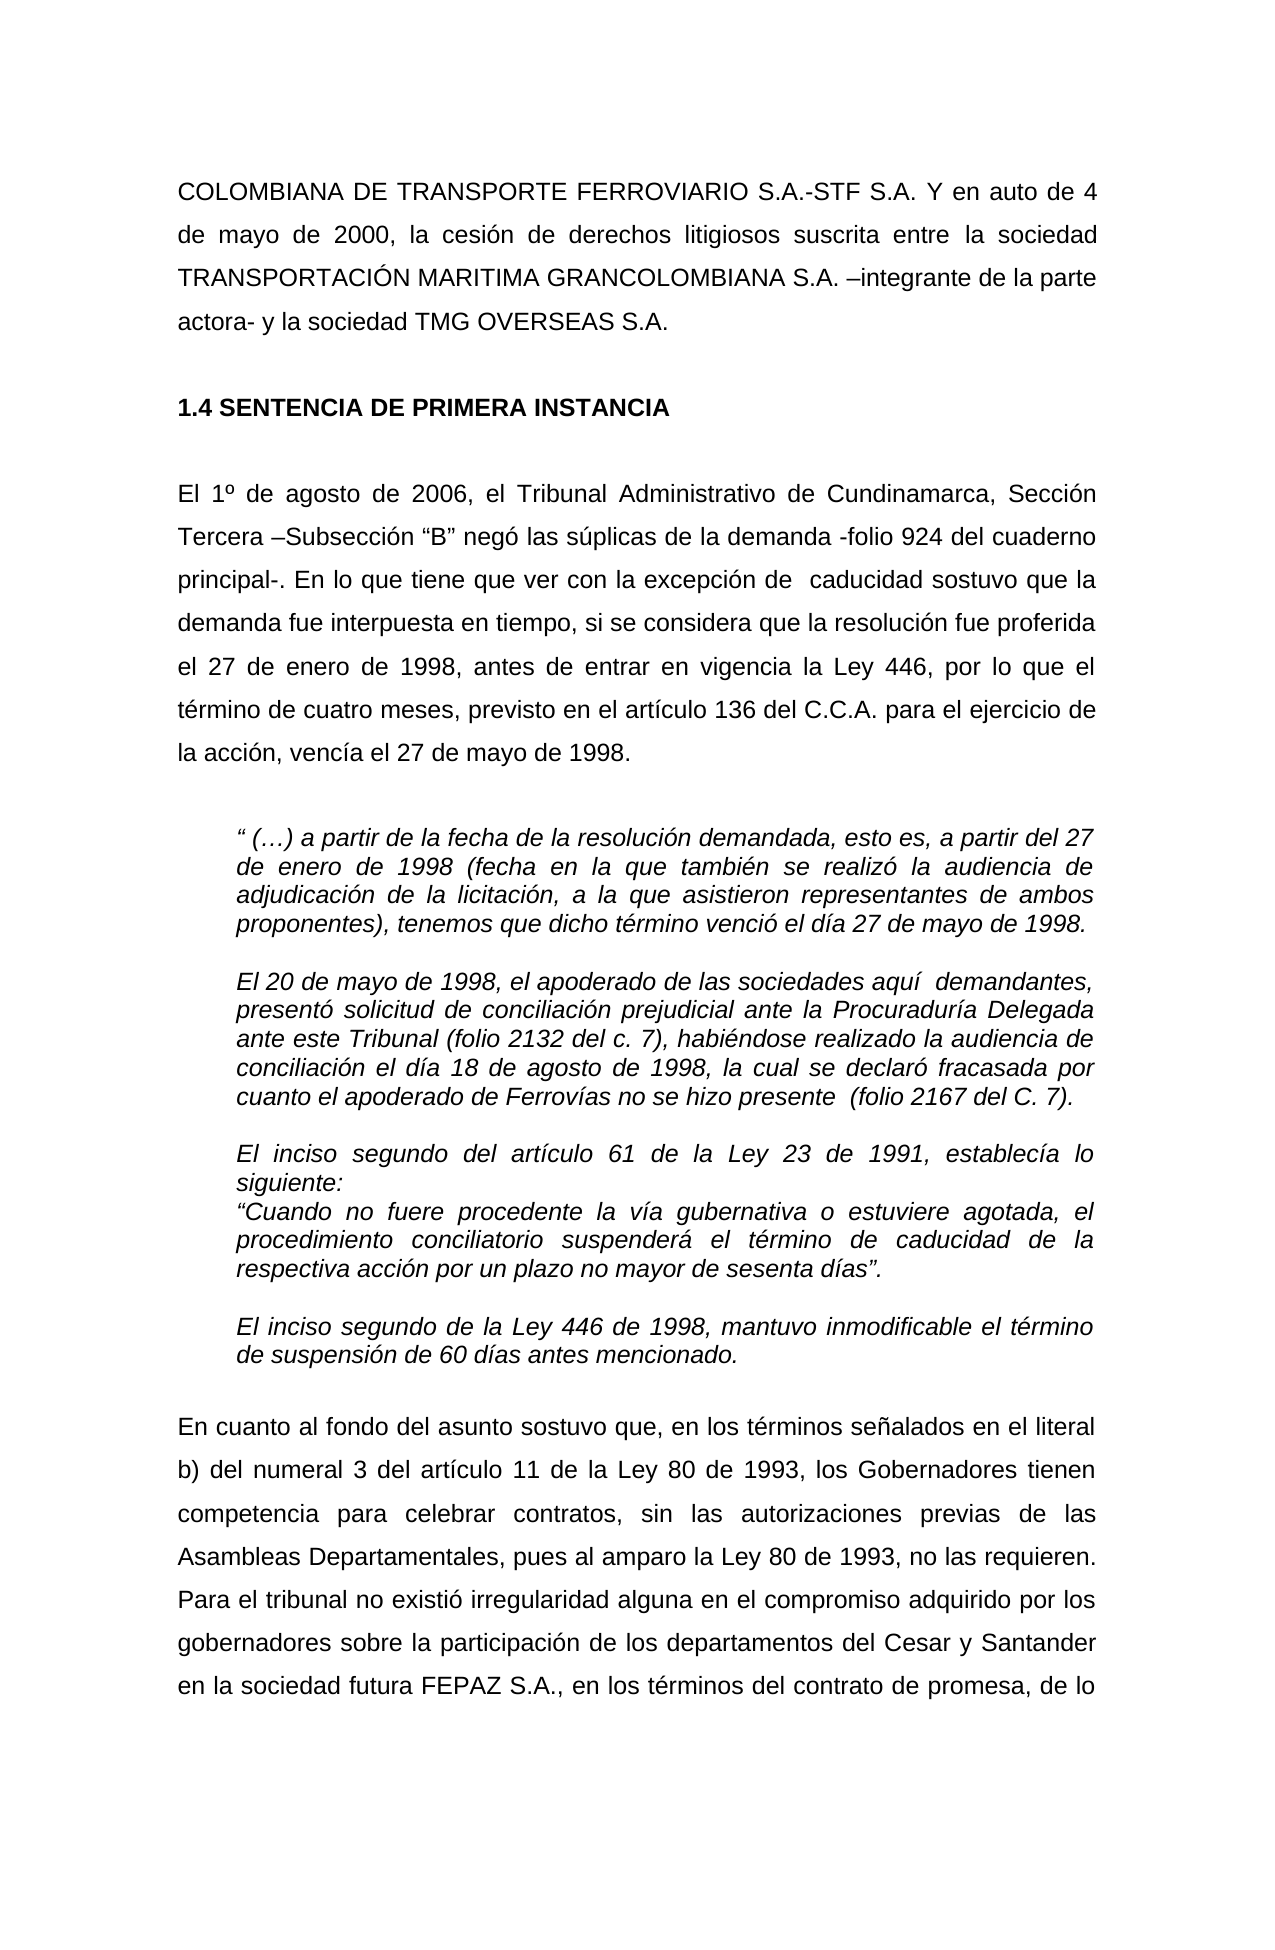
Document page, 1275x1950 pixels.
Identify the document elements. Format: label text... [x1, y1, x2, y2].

text 1.4 SENTENCIA DE PRIMERA INSTANCIA [177, 393, 1098, 422]
text El inciso segundo de la Ley 446 de 1998, mantuvo inmodificable el término de suspensión de 60 días antes mencionado. [236, 1312, 1098, 1369]
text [177, 1412, 1098, 1700]
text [177, 177, 1098, 335]
text El 20 de mayo de 1998, el apoderado de las sociedades aquí demandantes, presentó solicitud de conciliación prejudicial ante la Procuraduría Delegada ante este Tribunal (folio 2132 del c. 7), habiéndose realizado la audiencia de conciliación el día 18 de agosto de 1998, la cual se declaró fracasada por cuanto el apoderado de Ferrovías no se hizo presente (folio 2167 del C. 7). [236, 967, 1098, 1110]
text El 1º de agosto de 2006, el Tribunal Administrativo de Cundinamarca, Sección Tercera –Subsección “B” negó las súplicas de la demanda -folio 924 del cuaderno principal-. En lo que tiene que ver con la excepción de caducidad sostuvo que la demanda fue interpuesta en tiempo, si se considera que la resolución fue proferida el 27 de enero de 1998, antes de entrar en vigencia la Ley 446, por lo que el término de cuatro meses, previsto en el artículo 136 del C.C.A. para el ejercicio de la acción, vencía el 27 de mayo de 1998. [177, 479, 1098, 767]
text “ (…) a partir de la fecha de la resolución demandada, esto es, a partir del 27 de enero de 1998 (fecha en la que también se realizó la audiencia de adjudicación de la licitación, a la que asistieron representantes de ambos proponentes), tenemos que dicho término venció el día 27 de mayo de 1998. [236, 823, 1098, 938]
text El inciso segundo del artículo 61 de la Ley 23 de 1991, establecía lo siguiente: [236, 1139, 1098, 1197]
text “Cuando no fuere procedente la vía gubernativa o estuviere agotada, el procedimiento conciliatorio suspenderá el término de caducidad de la respectiva acción por un plazo no mayor de sesenta días”. [236, 1197, 1098, 1283]
